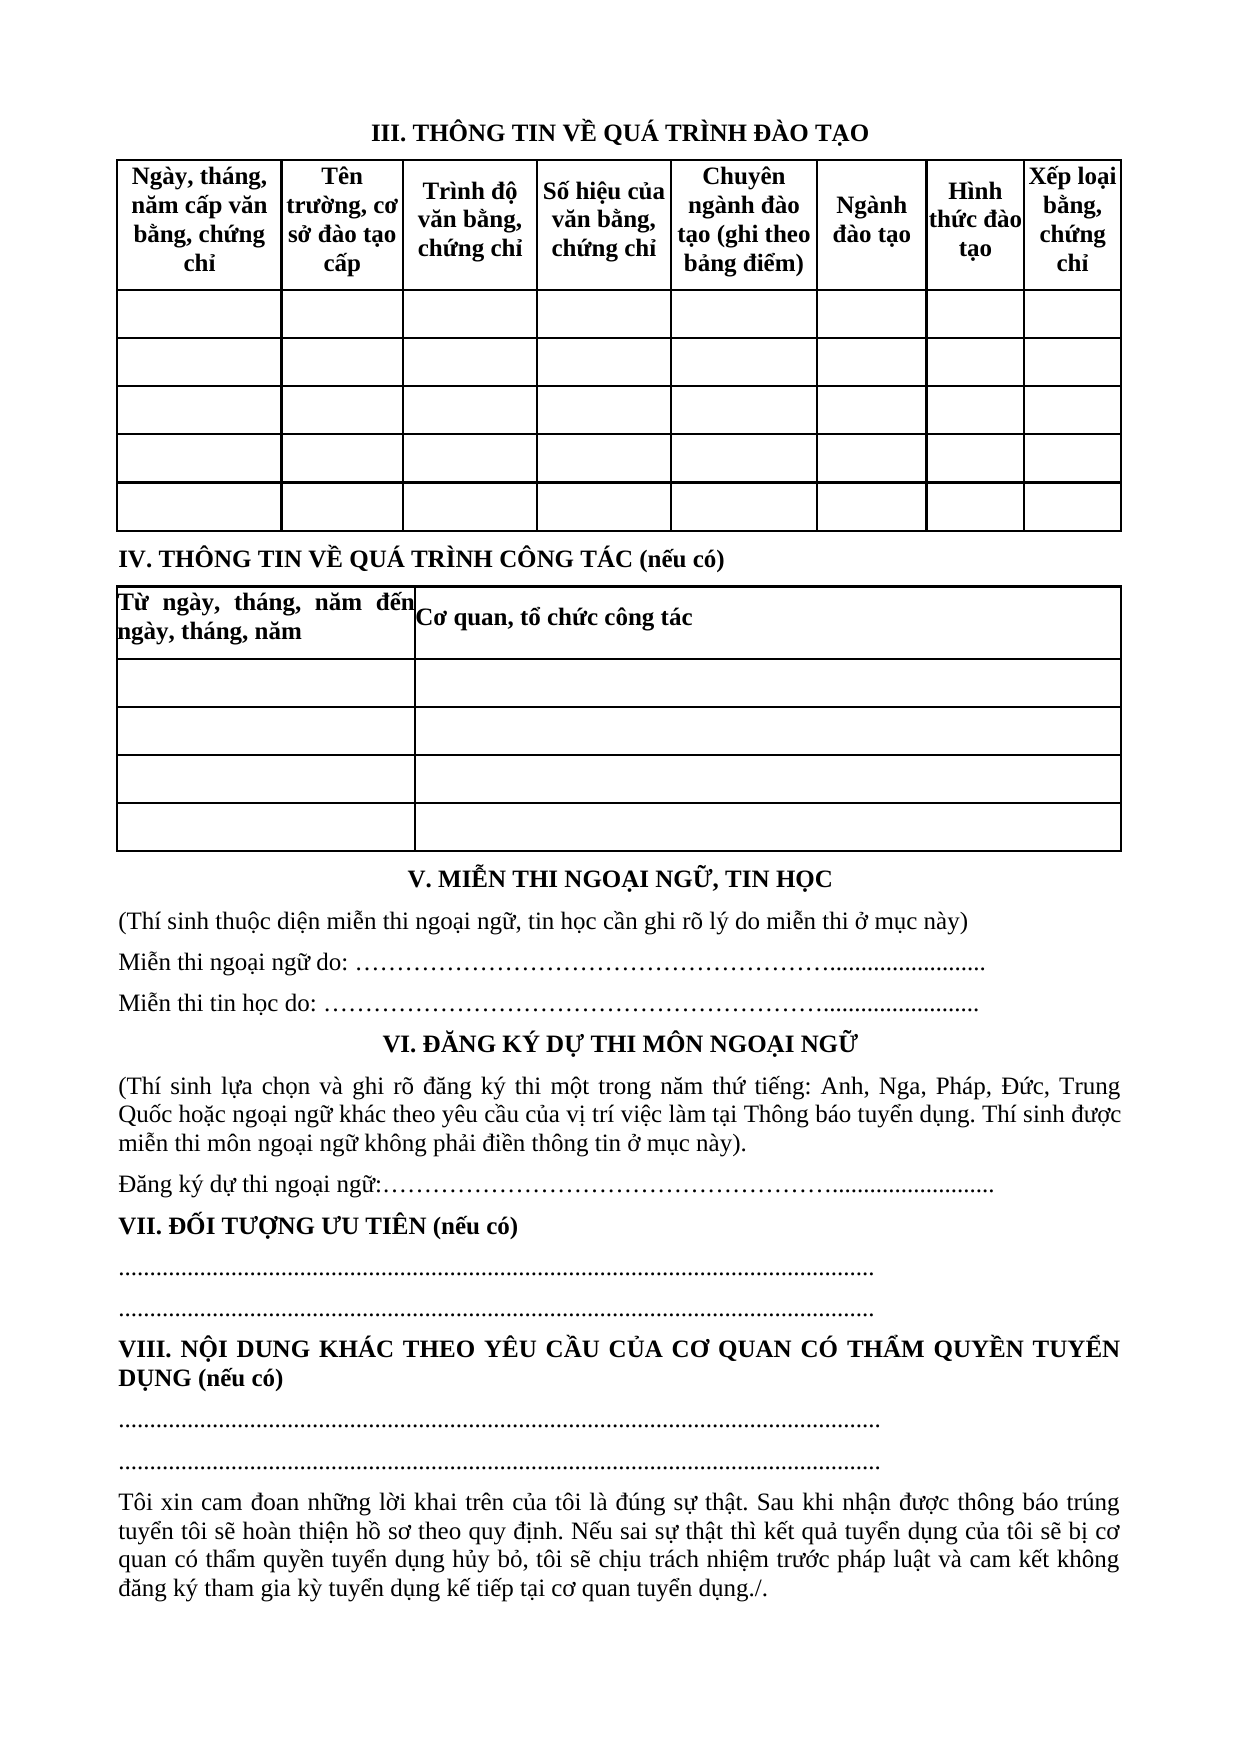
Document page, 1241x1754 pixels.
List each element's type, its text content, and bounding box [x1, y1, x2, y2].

table_cell [818, 387, 925, 433]
table_cell [404, 387, 536, 433]
table_cell [283, 291, 402, 337]
table_cell [538, 291, 670, 337]
table_cell [118, 291, 280, 337]
text VI. ĐĂNG KÝ DỰ THI MÔN NGOẠI NGỮ [118, 1029, 1122, 1058]
text VIII. NỘI DUNG KHÁC THEO YÊU CẦU CỦA CƠ QUAN CÓ THẨM QUYỀN TUYỂN DỤNG (nếu có) [118, 1334, 1122, 1392]
table_header Trình độ văn bằng, chứng chỉ [404, 161, 536, 289]
table_cell [416, 660, 1120, 706]
text Đăng ký dự thi ngoại ngữ:……………………………………………….......................... [118, 1169, 1122, 1198]
table_cell [818, 339, 925, 385]
table_cell [1025, 484, 1120, 529]
text Miễn thi ngoại ngữ do: …………………………………………………......................... [118, 947, 1122, 976]
text IV. THÔNG TIN VỀ QUÁ TRÌNH CÔNG TÁC (nếu có) [118, 544, 1122, 573]
table_cell [538, 339, 670, 385]
table_cell [672, 291, 816, 337]
table_cell [928, 339, 1023, 385]
table_cell [283, 387, 402, 433]
text .......................................................................................................................... [118, 1446, 1122, 1474]
table_cell [404, 484, 536, 529]
table_cell [928, 387, 1023, 433]
table_cell [672, 484, 816, 529]
table_cell [416, 804, 1120, 850]
text Tôi xin cam đoan những lời khai trên của tôi là đúng sự thật. Sau khi nhận được thông báo trúng tuyển tôi sẽ hoàn thiện hồ sơ theo quy định. Nếu sai sự thật thì kết quả tuyển dụng của tôi sẽ bị cơ quan có thẩm quyền tuyển dụng hủy bỏ, tôi sẽ chịu trách nhiệm trước pháp luật và cam kết không đăng ký tham gia kỳ tuyển dụng kế tiếp tại cơ quan tuyển dụng./. [118, 1487, 1122, 1602]
table_header Tên trường, cơ sở đào tạo cấp [283, 161, 402, 289]
table_cell [118, 756, 414, 802]
table_cell [672, 387, 816, 433]
table_header Chuyên ngành đào tạo (ghi theo bảng điểm) [672, 161, 816, 289]
table_cell [118, 339, 280, 385]
table_cell [672, 435, 816, 481]
table_header Ngày, tháng, năm cấp văn bằng, chứng chỉ [118, 161, 280, 289]
text ......................................................................................................................... [118, 1293, 1122, 1322]
table_header Số hiệu của văn bằng, chứng chỉ [538, 161, 670, 289]
table_cell [118, 387, 280, 433]
text (Thí sinh lựa chọn và ghi rõ đăng ký thi một trong năm thứ tiếng: Anh, Nga, Pháp, Đức, Trung Quốc hoặc ngoại ngữ khác theo yêu cầu của vị trí việc làm tại Thông báo tuyển dụng. Thí sinh được miễn thi môn ngoại ngữ không phải điền thông tin ở mục này). [118, 1071, 1122, 1157]
table_cell [283, 435, 402, 481]
table_cell [928, 484, 1023, 529]
text (Thí sinh thuộc diện miễn thi ngoại ngữ, tin học cần ghi rõ lý do miễn thi ở mục này) [118, 906, 1122, 934]
table_cell [538, 484, 670, 529]
table_cell [283, 484, 402, 529]
table_cell [928, 435, 1023, 481]
table_header Cơ quan, tổ chức công tác [416, 588, 1120, 657]
table_header Từ ngày, tháng, năm đến ngày, tháng, năm [118, 588, 414, 657]
text VII. ĐỐI TƯỢNG ƯU TIÊN (nếu có) [118, 1211, 1122, 1239]
table_cell [118, 435, 280, 481]
table_header Hình thức đào tạo [928, 161, 1023, 289]
table_cell [818, 484, 925, 529]
table_header Ngành đào tạo [818, 161, 925, 289]
table_cell [538, 387, 670, 433]
table_cell [404, 435, 536, 481]
table_cell [118, 804, 414, 850]
text .......................................................................................................................... [118, 1404, 1122, 1433]
table_cell [118, 484, 280, 529]
text III. THÔNG TIN VỀ QUÁ TRÌNH ĐÀO TẠO [118, 118, 1122, 147]
table_cell [416, 756, 1120, 802]
table_cell [928, 291, 1023, 337]
table_cell [818, 291, 925, 337]
text Miễn thi tin học do: ……………………………………………………......................... [118, 988, 1122, 1017]
table_cell [538, 435, 670, 481]
table_header Xếp loại bằng, chứng chỉ [1025, 161, 1120, 289]
table_cell [416, 708, 1120, 754]
table_cell [818, 435, 925, 481]
table_cell [404, 291, 536, 337]
table_cell [283, 339, 402, 385]
table_cell [118, 660, 414, 706]
table_cell [118, 708, 414, 754]
table_cell [1025, 291, 1120, 337]
table_cell [404, 339, 536, 385]
table_cell [1025, 387, 1120, 433]
table_cell [672, 339, 816, 385]
text V. MIỄN THI NGOẠI NGỮ, TIN HỌC [118, 864, 1122, 893]
table_cell [1025, 339, 1120, 385]
text ......................................................................................................................... [118, 1252, 1122, 1281]
table_cell [1025, 435, 1120, 481]
